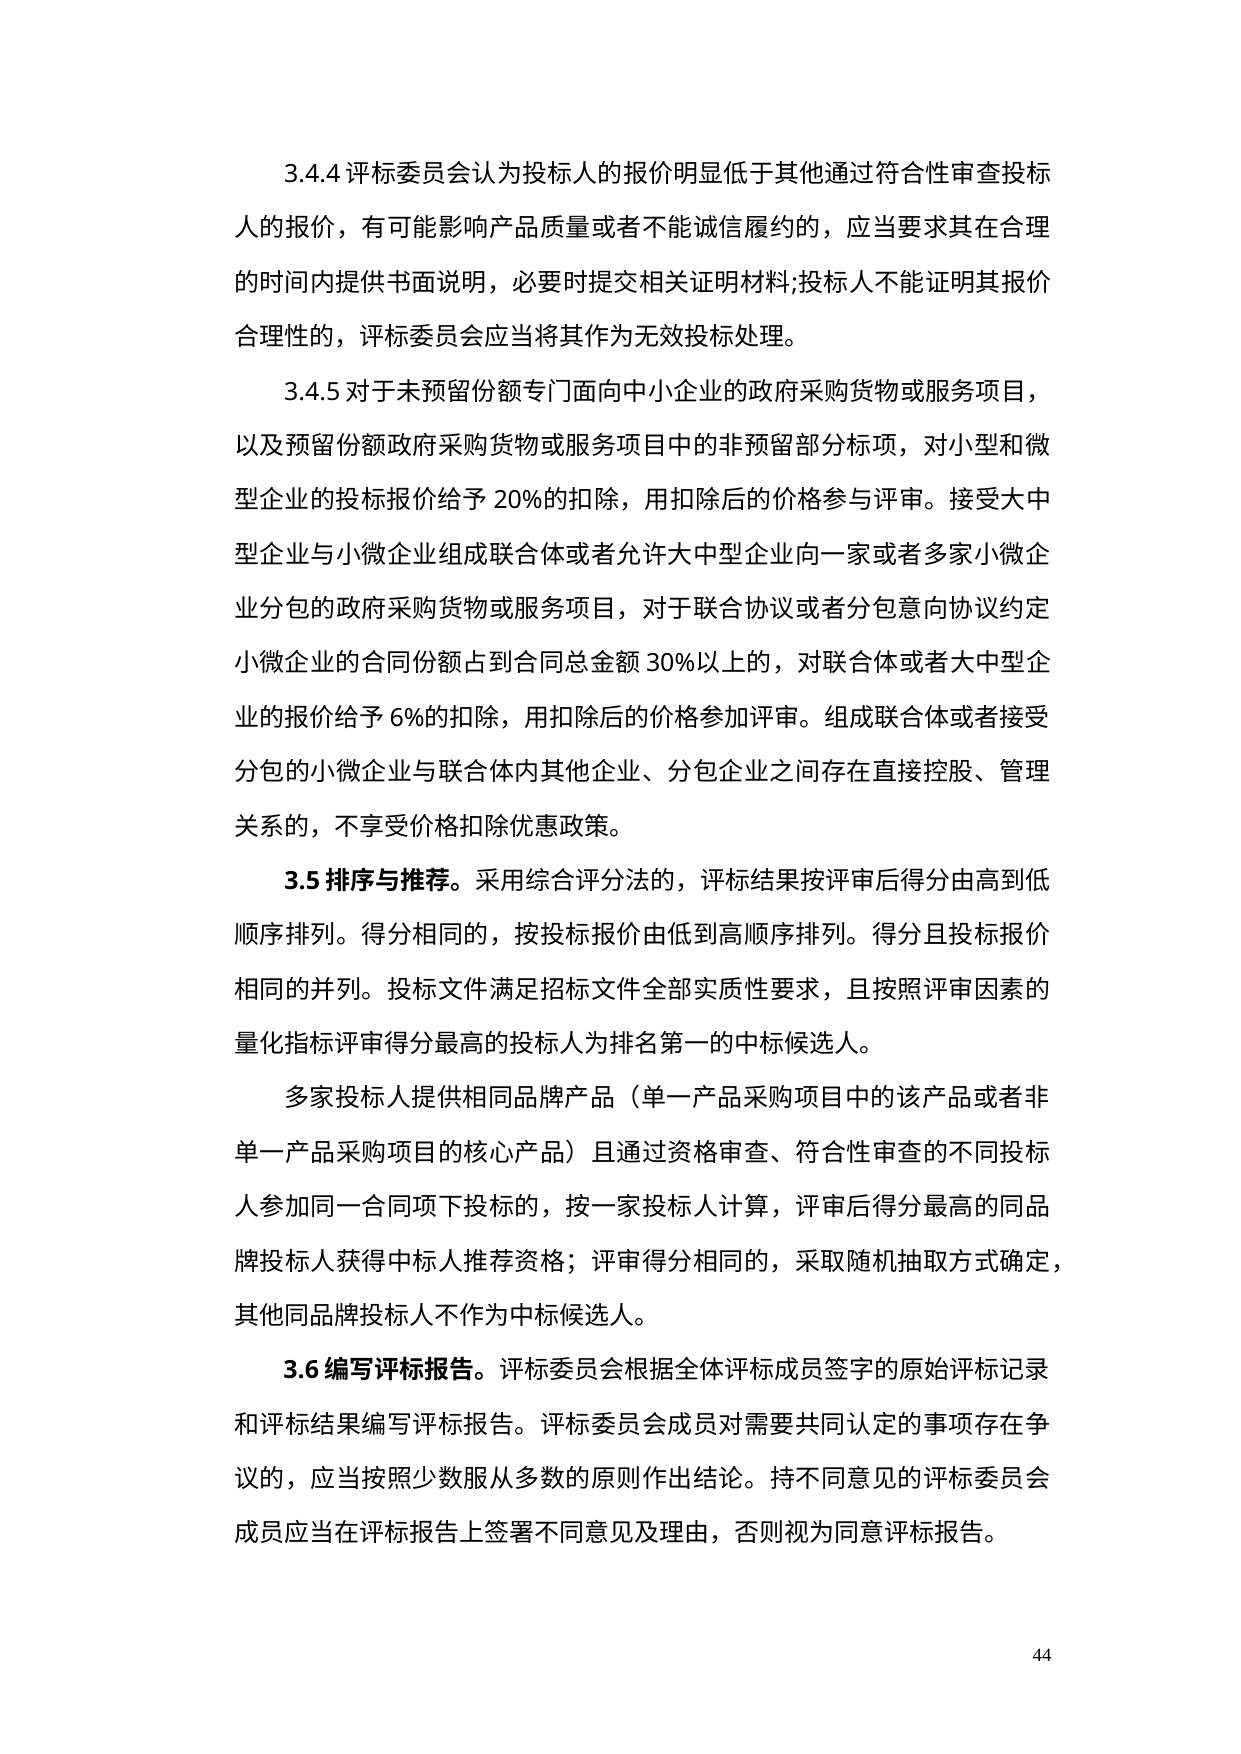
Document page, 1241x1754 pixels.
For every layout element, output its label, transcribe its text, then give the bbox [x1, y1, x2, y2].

text 3.5排序与推荐。采用综合评分法的，评标结果按评审后得分由高到低顺序排列。得分相同的，按投标报价由低到高顺序排列。得分且投标报价相同的并列。投标文件满足招标文件全部实质性要求，且按照评审因素的量化指标评审得分最高的投标人为排名第一的中标候选人。 [234, 860, 1051, 1060]
text 3.4.5对于未预留份额专门面向中小企业的政府采购货物或服务项目，以及预留份额政府采购货物或服务项目中的非预留部分标项，对小型和微型企业的投标报价给予20%的扣除，用扣除后的价格参与评审。接受大中型企业与小微企业组成联合体或者允许大中型企业向一家或者多家小微企业分包的政府采购货物或服务项目，对于联合协议或者分包意向协议约定小微企业的合同份额占到合同总金额30%以上的，对联合体或者大中型企业的报价给予6%的扣除，用扣除后的价格参加评审。组成联合体或者接受分包的小微企业与联合体内其他企业、分包企业之间存在直接控股、管理关系的，不享受价格扣除优惠政策。 [234, 371, 1051, 842]
text 3.4.4评标委员会认为投标人的报价明显低于其他通过符合性审查投标人的报价，有可能影响产品质量或者不能诚信履约的，应当要求其在合理的时间内提供书面说明，必要时提交相关证明材料;投标人不能证明其报价合理性的，评标委员会应当将其作为无效投标处理。 [234, 153, 1051, 353]
text 多家投标人提供相同品牌产品（单一产品采购项目中的该产品或者非单一产品采购项目的核心产品）且通过资格审查、符合性审查的不同投标人参加同一合同项下投标的，按一家投标人计算，评审后得分最高的同品牌投标人获得中标人推荐资格；评审得分相同的，采取随机抽取方式确定，其他同品牌投标人不作为中标候选人。 [234, 1078, 1051, 1332]
text 3.6编写评标报告。评标委员会根据全体评标成员签字的原始评标记录和评标结果编写评标报告。评标委员会成员对需要共同认定的事项存在争议的，应当按照少数服从多数的原则作出结论。持不同意见的评标委员会成员应当在评标报告上签署不同意见及理由，否则视为同意评标报告。 [234, 1350, 1051, 1549]
